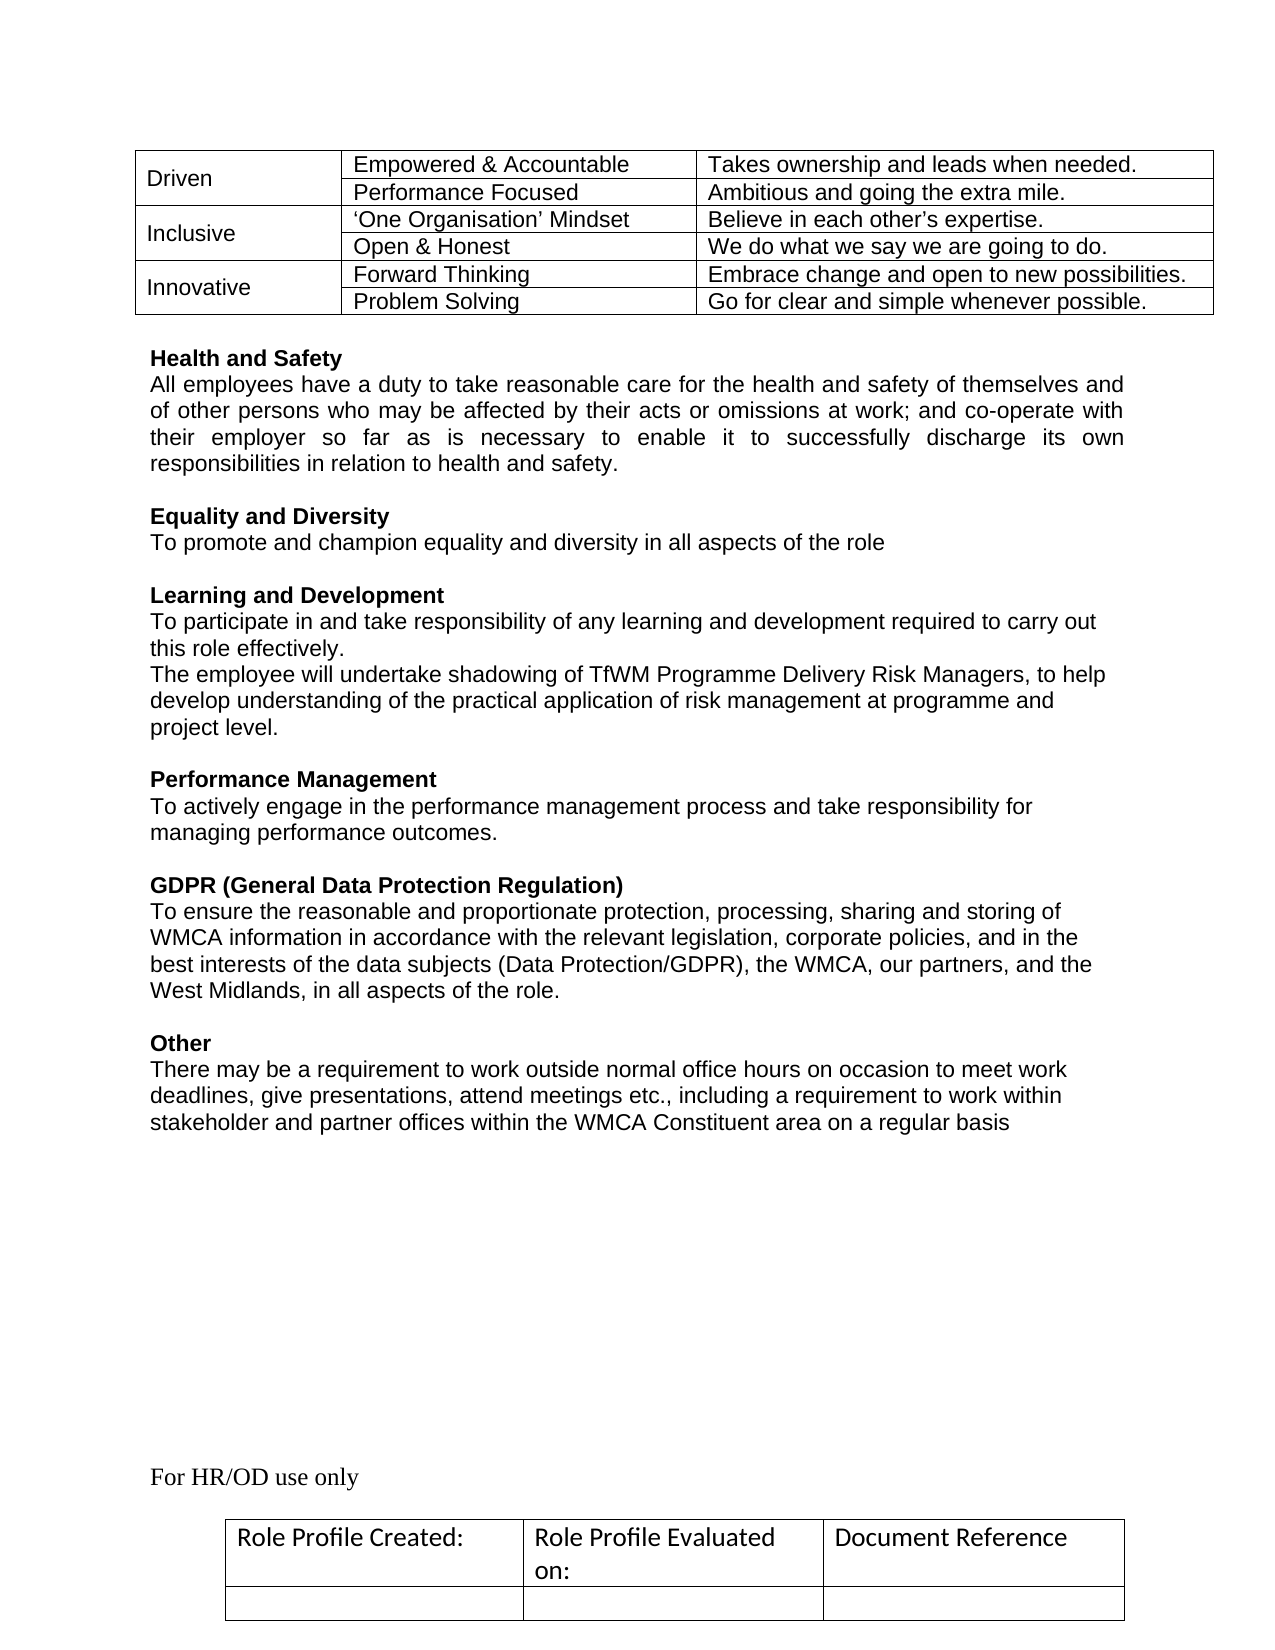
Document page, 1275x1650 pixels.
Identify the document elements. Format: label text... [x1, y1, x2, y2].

text There may be a requirement to work outside normal office hours on occasion to meet work deadlines, give presentations, attend meetings etc., including a requirement to work within stakeholder and partner offices within the WMCA Constituent area on a regular basis [150, 1056, 1125, 1135]
text To ensure the reasonable and proportionate protection, processing, sharing and storing of WMCA information in accordance with the relevant legislation, corporate policies, and in the best interests of the data subjects (Data Protection/GDPR), the WMCA, our partners, and the West Midlands, in all aspects of the role. [150, 898, 1125, 1003]
table_cell Takes ownership and leads when needed. [697, 151, 1213, 177]
text GDPR (General Data Protection Regulation) [150, 872, 1125, 898]
text To participate in and take responsibility of any learning and development required to carry out this role effectively. [150, 608, 1125, 661]
table_cell Believe in each other’s expertise. [697, 206, 1213, 232]
text Equality and Diversity [150, 503, 1125, 529]
table_cell Performance Focused [342, 179, 696, 205]
text Health and Safety [150, 344, 1125, 371]
table_cell Innovative [136, 261, 341, 314]
table_cell Forward Thinking [342, 261, 696, 287]
text The employee will undertake shadowing of TfWM Programme Delivery Risk Managers, to help develop understanding of the practical application of risk management at programme and project level. [150, 661, 1125, 740]
text All employees have a duty to take reasonable care for the health and safety of themselves and of other persons who may be affected by their acts or omissions at work; and co-operate with their employer so far as is necessary to enable it to successfully discharge its own responsibilities in relation to health and safety. [150, 371, 1125, 476]
text Learning and Development [150, 582, 1125, 608]
table_cell Embrace change and open to new possibilities. [697, 261, 1213, 287]
table_cell We do what we say we are going to do. [697, 233, 1213, 259]
table_cell Driven [136, 151, 341, 205]
text Performance Management [150, 766, 1125, 793]
table_cell Open & Honest [342, 233, 696, 259]
table_cell Go for clear and simple whenever possible. [697, 288, 1213, 314]
table_cell Inclusive [136, 206, 341, 259]
table_cell Problem Solving [342, 288, 696, 314]
text Other [150, 1030, 1125, 1056]
text To actively engage in the performance management process and take responsibility for managing performance outcomes. [150, 793, 1125, 845]
table_cell Empowered & Accountable [342, 151, 696, 177]
table_cell ‘One Organisation’ Mindset [342, 206, 696, 232]
text To promote and champion equality and diversity in all aspects of the role [150, 529, 1125, 555]
table_cell Ambitious and going the extra mile. [697, 179, 1213, 205]
